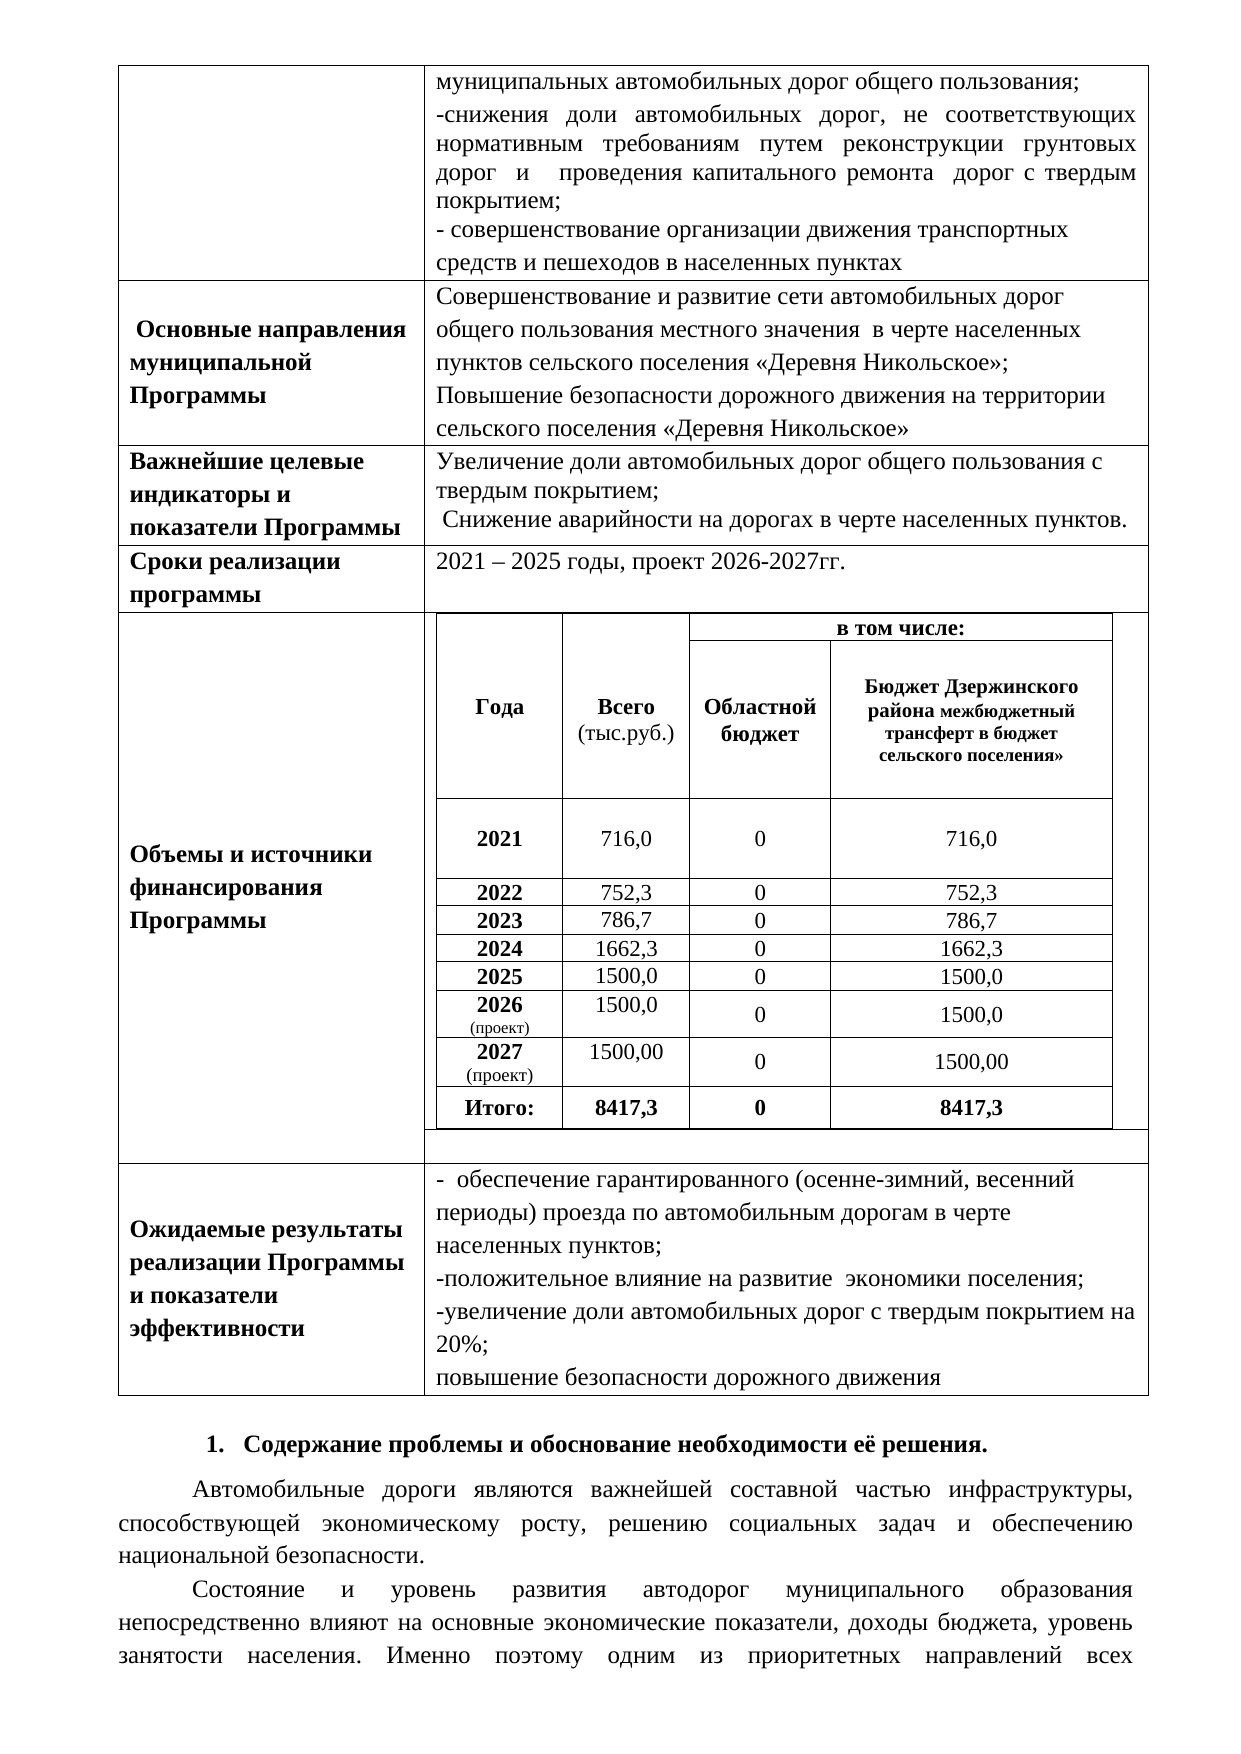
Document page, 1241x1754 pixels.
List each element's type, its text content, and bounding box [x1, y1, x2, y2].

table_cell [437, 879, 562, 905]
text Автомобильные дороги являются важнейшей составной частью инфраструктуры, способствующей экономическому росту, решению социальных задач и обеспечению национальной безопасности. [118, 1474, 1134, 1569]
table_cell [437, 799, 562, 878]
table_cell [563, 1087, 689, 1128]
list Содержание проблемы и обоснование необходимости её решения. [206, 1429, 1134, 1458]
table_cell [690, 799, 830, 878]
table_cell [563, 799, 689, 878]
table_cell [831, 962, 1112, 990]
table_cell 2021 – 2025 годы, проект 2026-2027гг. [425, 546, 1148, 612]
table_cell [563, 991, 689, 1037]
table_cell [831, 799, 1112, 878]
table_cell [437, 962, 562, 990]
table_cell Важнейшие целевые индикаторы и показатели Программы [119, 446, 424, 545]
table_cell [437, 991, 562, 1037]
table_cell [437, 935, 562, 961]
table_cell [690, 1038, 830, 1086]
table_cell [690, 991, 830, 1037]
table_cell Сроки реализации программы [119, 546, 424, 612]
table_cell [690, 1087, 830, 1128]
table_cell [690, 641, 830, 798]
table_cell [563, 906, 689, 934]
table_cell [563, 879, 689, 905]
table_cell [563, 935, 689, 961]
table_cell [425, 1130, 1148, 1163]
table_cell [690, 879, 830, 905]
table_cell Увеличение доли автомобильных дорог общего пользования с твердым покрытием; Снижение аварийности на дорогах в черте населенных пунктов. [425, 446, 1148, 545]
table_cell [831, 906, 1112, 934]
table_cell [690, 614, 1112, 640]
table_cell [563, 614, 689, 798]
table_cell [563, 962, 689, 990]
table_cell [831, 1087, 1112, 1128]
table_cell [831, 935, 1112, 961]
table_cell [690, 935, 830, 961]
table_cell [831, 1038, 1112, 1086]
table_cell [1113, 613, 1148, 1129]
table_cell [437, 1087, 562, 1128]
table_cell [563, 1038, 689, 1086]
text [118, 1574, 1134, 1668]
table_cell [831, 641, 1112, 798]
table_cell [119, 66, 424, 280]
table_cell [437, 1038, 562, 1086]
table_cell [437, 614, 562, 798]
table_cell Основные направления муниципальной Программы [119, 281, 424, 445]
table_cell [690, 962, 830, 990]
table_cell Совершенствование и развитие сети автомобильных дорог общего пользования местного значения в черте населенных пунктов сельского поселения «Деревня Никольское»; Повышение безопасности дорожного движения на территории сельского поселения «Деревня Никольское» [425, 281, 1148, 445]
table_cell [425, 66, 1148, 280]
table_cell Ожидаемые результаты реализации Программы и показатели эффективности [119, 1164, 424, 1395]
table_cell [437, 906, 562, 934]
table_cell - обеспечение гарантированного (осенне-зимний, весенний периоды) проезда по автомобильным дорогам в черте населенных пунктов; -положительное влияние на развитие экономики поселения; -увеличение доли автомобильных дорог с твердым покрытием на 20%; повышение безопасности дорожного движения [425, 1164, 1148, 1395]
table_cell [425, 613, 436, 1129]
table_cell [831, 879, 1112, 905]
table_cell Объемы и источники финансирования Программы [119, 613, 424, 1163]
table_cell [690, 906, 830, 934]
table_cell [831, 991, 1112, 1037]
